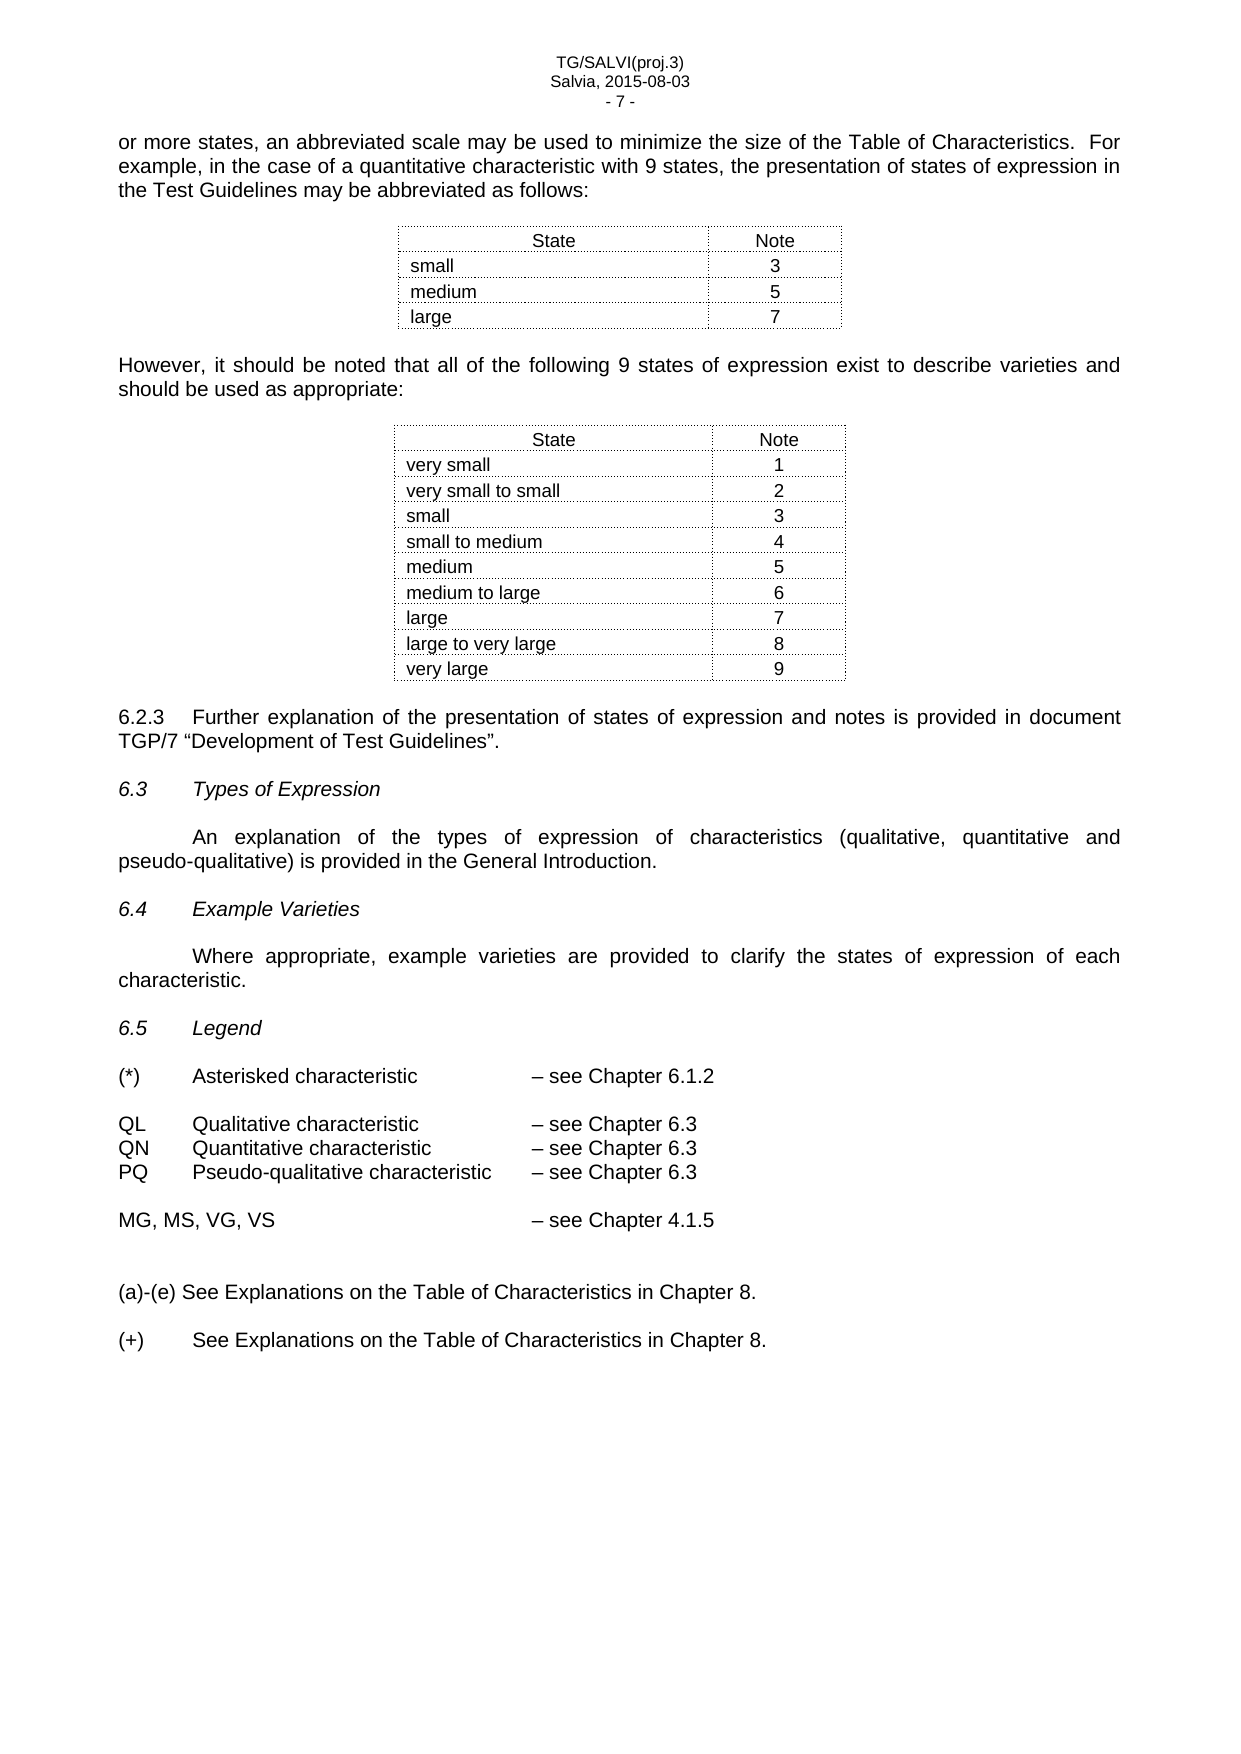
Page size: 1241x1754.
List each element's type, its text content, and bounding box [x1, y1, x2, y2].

table_header State [399, 226, 708, 251]
table_cell small [399, 251, 708, 277]
table_cell 3 [708, 251, 841, 277]
text PQ Pseudo-qualitative characteristic – see Chapter 6.3 [118, 1160, 1122, 1184]
table_header State [395, 425, 712, 450]
table_cell 3 [713, 501, 845, 527]
text QL Qualitative characteristic – see Chapter 6.3 [118, 1112, 1122, 1136]
subtitle 6.4 Example Varieties [118, 896, 1122, 920]
table_cell 4 [713, 527, 845, 552]
table_cell 6 [713, 578, 845, 603]
table_cell small to medium [395, 527, 712, 552]
text Where appropriate, example varieties are provided to clarify the states of expression of each characteristic. [118, 944, 1122, 992]
table_header Note [708, 226, 841, 251]
table_cell very small [395, 450, 712, 476]
table_cell medium [395, 552, 712, 578]
table_cell 7 [713, 603, 845, 629]
text However, it should be noted that all of the following 9 states of expression exist to describe varieties and should be used as appropriate: [118, 353, 1122, 401]
table_cell very small to small [395, 476, 712, 501]
subtitle 6.3 Types of Expression [118, 777, 1122, 801]
text 6.2.3 Further explanation of the presentation of states of expression and notes is provided in document TGP/7 “Development of Test Guidelines”. [118, 705, 1122, 753]
table_cell large [395, 603, 712, 629]
table_cell 8 [713, 629, 845, 654]
text MG, MS, VG, VS – see Chapter 4.1.5 [118, 1208, 1122, 1232]
text (a)-(e) See Explanations on the Table of Characteristics in Chapter 8. [118, 1280, 1122, 1304]
table_cell large to very large [395, 629, 712, 654]
text (*) Asterisked characteristic – see Chapter 6.1.2 [118, 1064, 1122, 1088]
subtitle 6.5 Legend [118, 1016, 1122, 1040]
table_cell 7 [708, 302, 841, 328]
table_cell 2 [713, 476, 845, 501]
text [118, 130, 1122, 202]
table_cell medium [399, 277, 708, 302]
table_cell 5 [708, 277, 841, 302]
table_cell 1 [713, 450, 845, 476]
text QN Quantitative characteristic – see Chapter 6.3 [118, 1136, 1122, 1160]
table_cell 5 [713, 552, 845, 578]
table_cell medium to large [395, 578, 712, 603]
text (+) See Explanations on the Table of Characteristics in Chapter 8. [118, 1328, 1122, 1352]
table_cell 9 [713, 654, 845, 680]
table_cell large [399, 302, 708, 328]
table_cell very large [395, 654, 712, 680]
table_cell small [395, 501, 712, 527]
text An explanation of the types of expression of characteristics (qualitative, quantitative and pseudo-qualitative) is provided in the General Introduction. [118, 824, 1122, 872]
table_header Note [713, 425, 845, 450]
